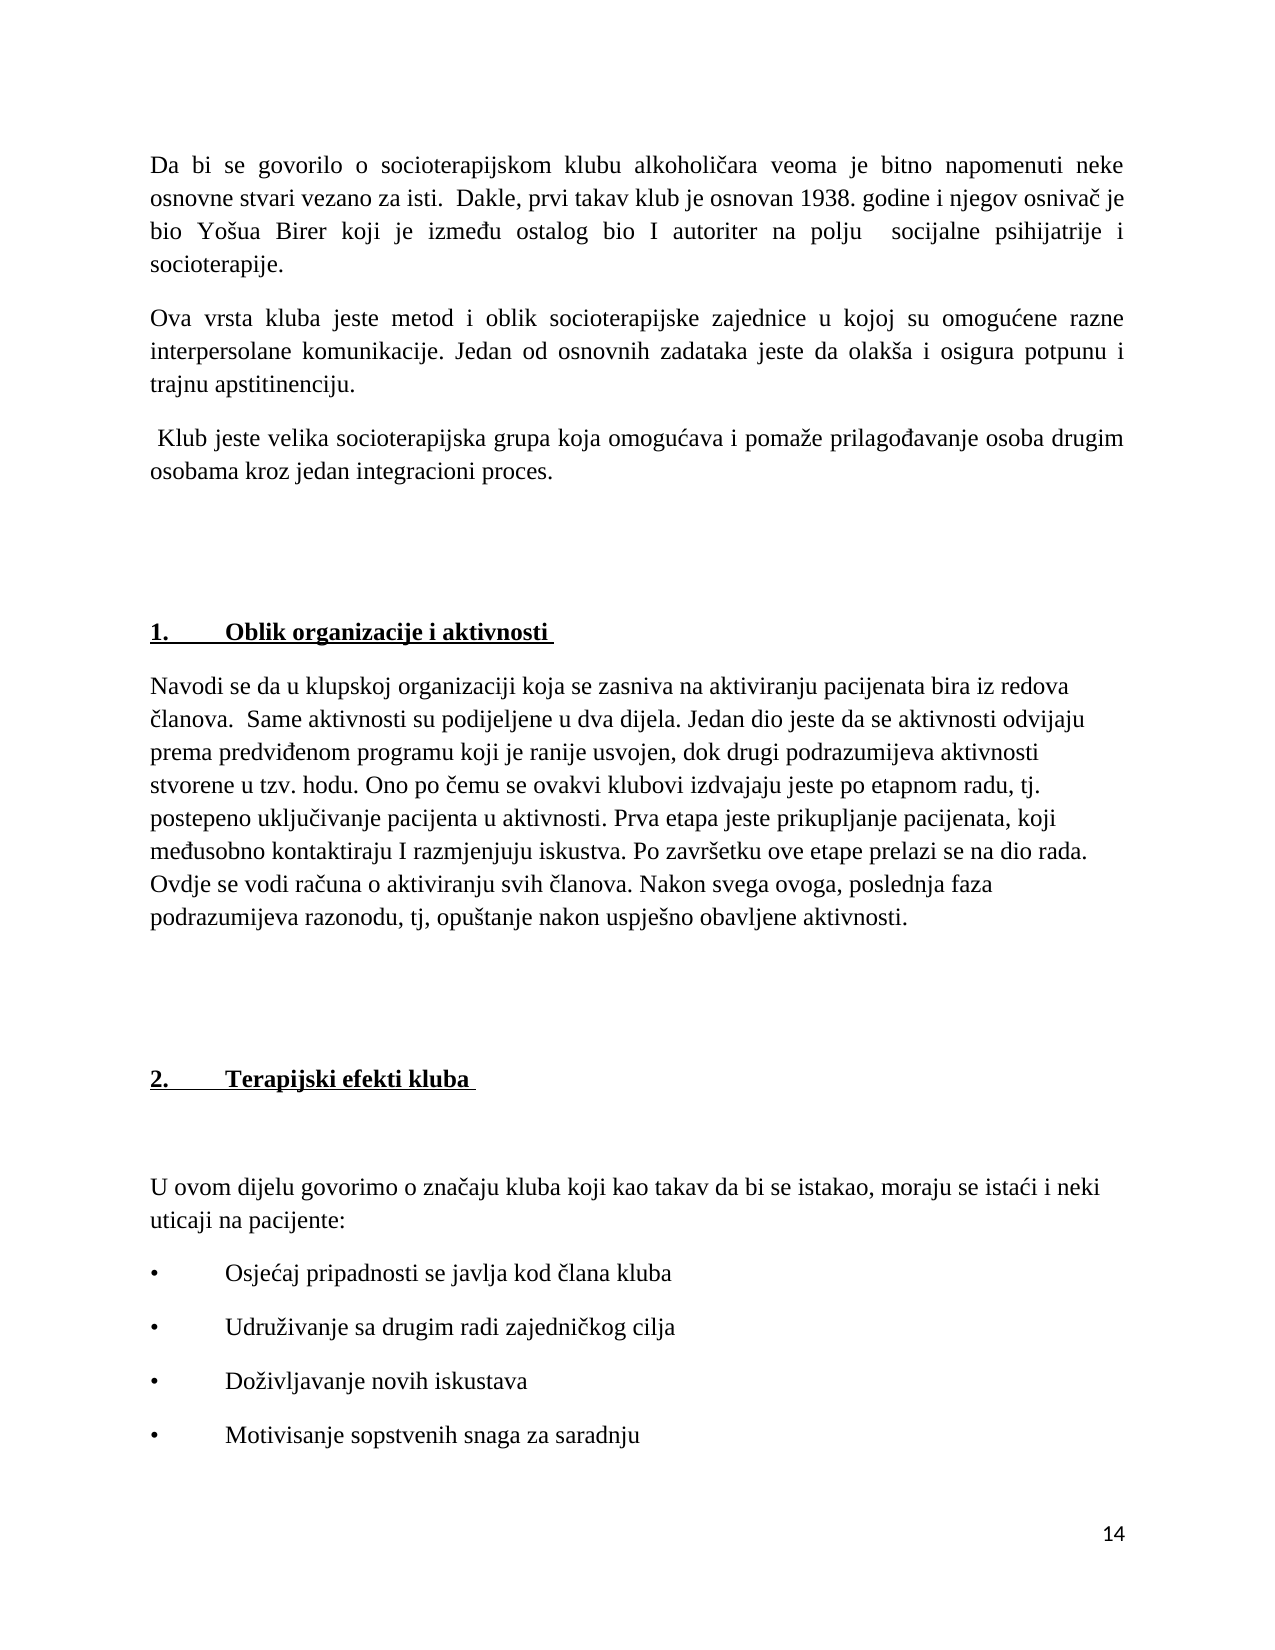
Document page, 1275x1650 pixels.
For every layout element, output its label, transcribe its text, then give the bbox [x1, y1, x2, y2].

text • Osjećaj pripadnosti se javlja kod člana kluba [150, 1258, 1125, 1287]
text • Motivisanje sopstvenih snaga za saradnju [150, 1420, 1125, 1449]
text Ova vrsta kluba jeste metod i oblik socioterapijske zajednice u kojoj su omogućene razne interpersolane komunikacije. Jedan od osnovnih zadataka jeste da olakša i osigura potpunu i trajnu apstitinenciju. [150, 303, 1125, 398]
text Klub jeste velika socioterapijska grupa koja omogućava i pomaže prilagođavanje osoba drugim osobama kroz jedan integracioni proces. [150, 423, 1125, 484]
text Da bi se govorilo o socioterapijskom klubu alkoholičara veoma je bitno napomenuti neke osnovne stvari vezano za isti. Dakle, prvi takav klub je osnovan 1938. godine i njegov osnivač je bio Yošua Birer koji je između ostalog bio I autoriter na polju socijalne psihijatrije i socioterapije. [150, 150, 1125, 278]
text 1. Oblik organizacije i aktivnosti [150, 617, 1125, 646]
text • Udruživanje sa drugim radi zajedničkog cilja [150, 1312, 1125, 1341]
text • Doživljavanje novih iskustava [150, 1366, 1125, 1395]
text Navodi se da u klupskoj organizaciji koja se zasniva na aktiviranju pacijenata bira iz redova članova. Same aktivnosti su podijeljene u dva dijela. Jedan dio jeste da se aktivnosti odvijaju prema predviđenom programu koji je ranije usvojen, dok drugi podrazumijeva aktivnosti stvorene u tzv. hodu. Ono po čemu se ovakvi klubovi izdvajaju jeste po etapnom radu, tj. postepeno uključivanje pacijenta u aktivnosti. Prva etapa jeste prikupljanje pacijenata, koji međusobno kontaktiraju I razmjenjuju iskustva. Po završetku ove etape prelazi se na dio rada. Ovdje se vodi računa o aktiviranju svih članova. Nakon svega ovoga, poslednja faza podrazumijeva razonodu, tj, opuštanje nakon uspješno obavljene aktivnosti. [150, 671, 1125, 931]
text 2. Terapijski efekti kluba [150, 1064, 1125, 1093]
text U ovom dijelu govorimo o značaju kluba koji kao takav da bi se istakao, moraju se istaći i neki uticaji na pacijente: [150, 1172, 1125, 1233]
